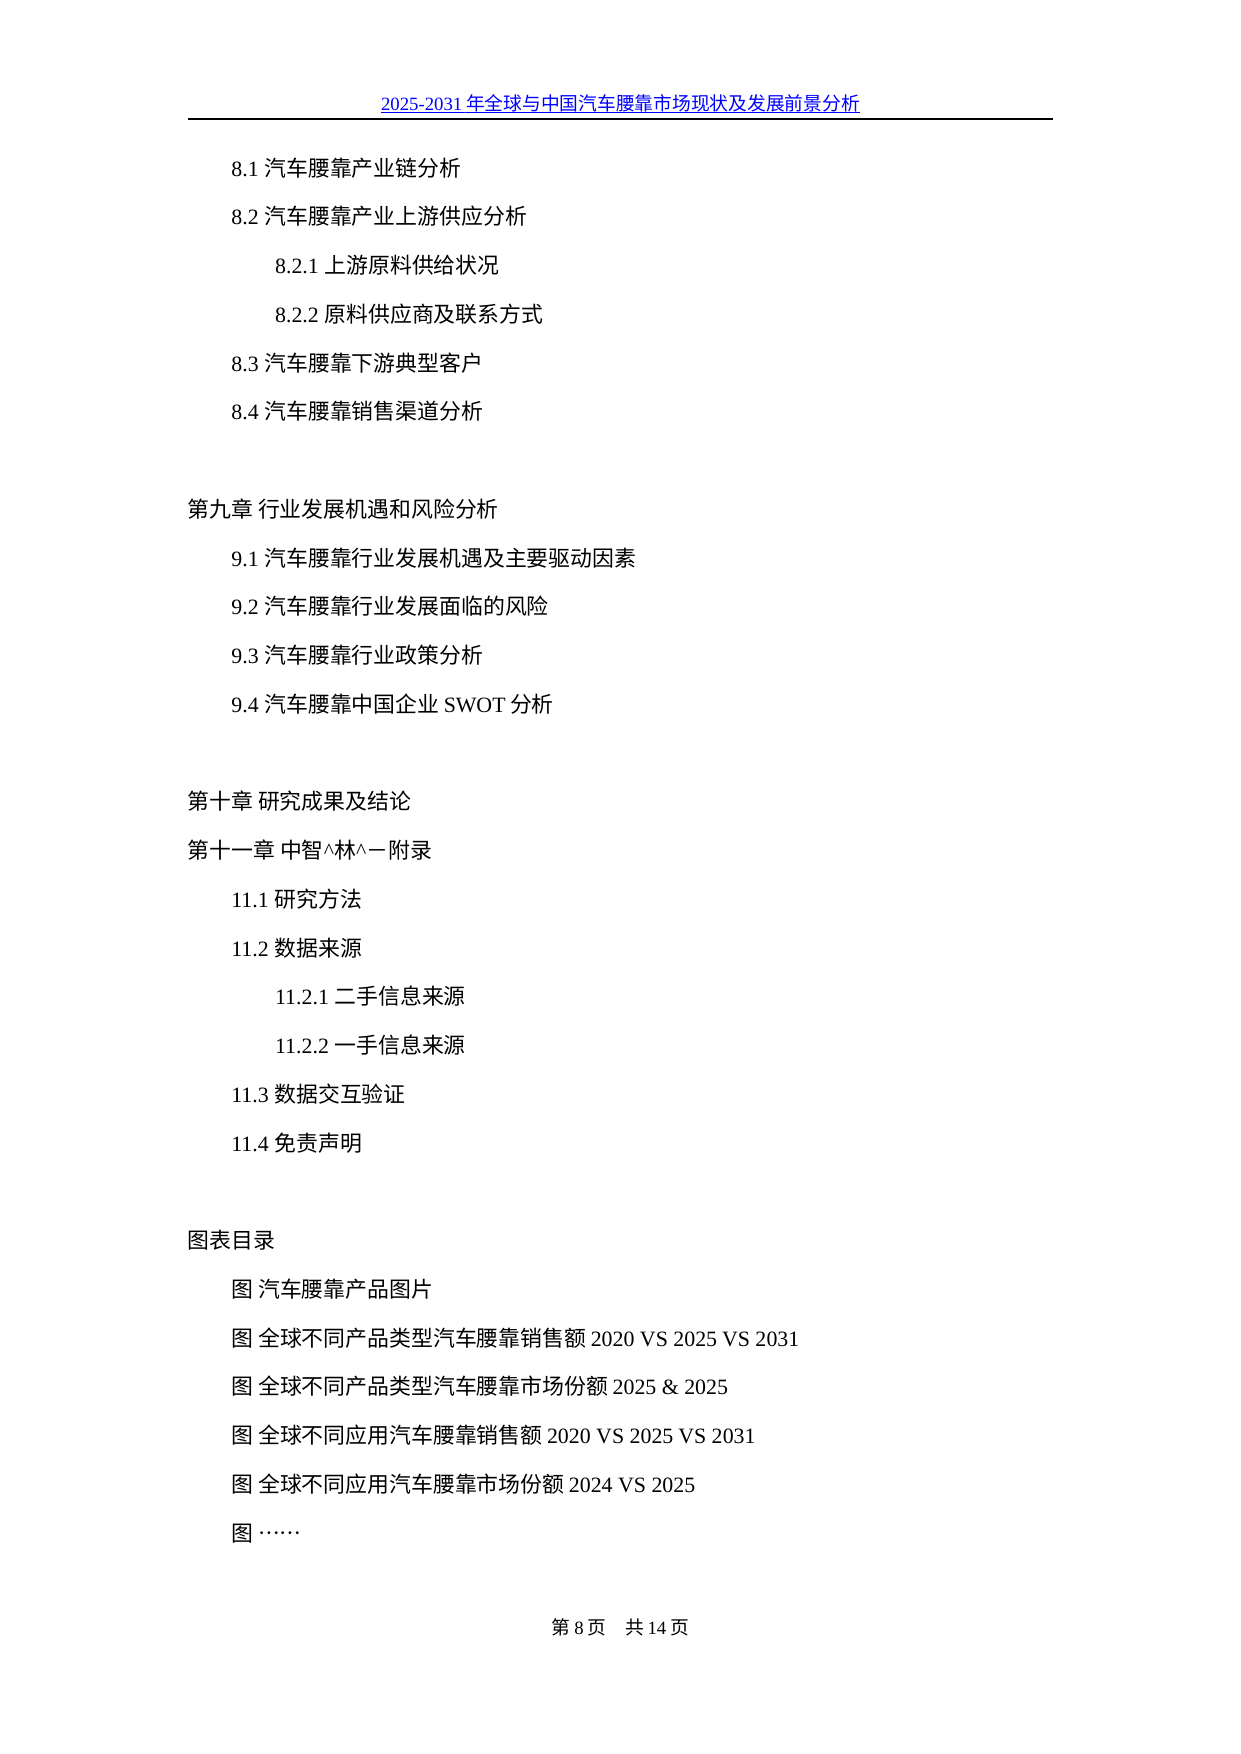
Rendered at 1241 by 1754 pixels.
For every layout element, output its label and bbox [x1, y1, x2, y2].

text [187, 150, 1053, 1548]
